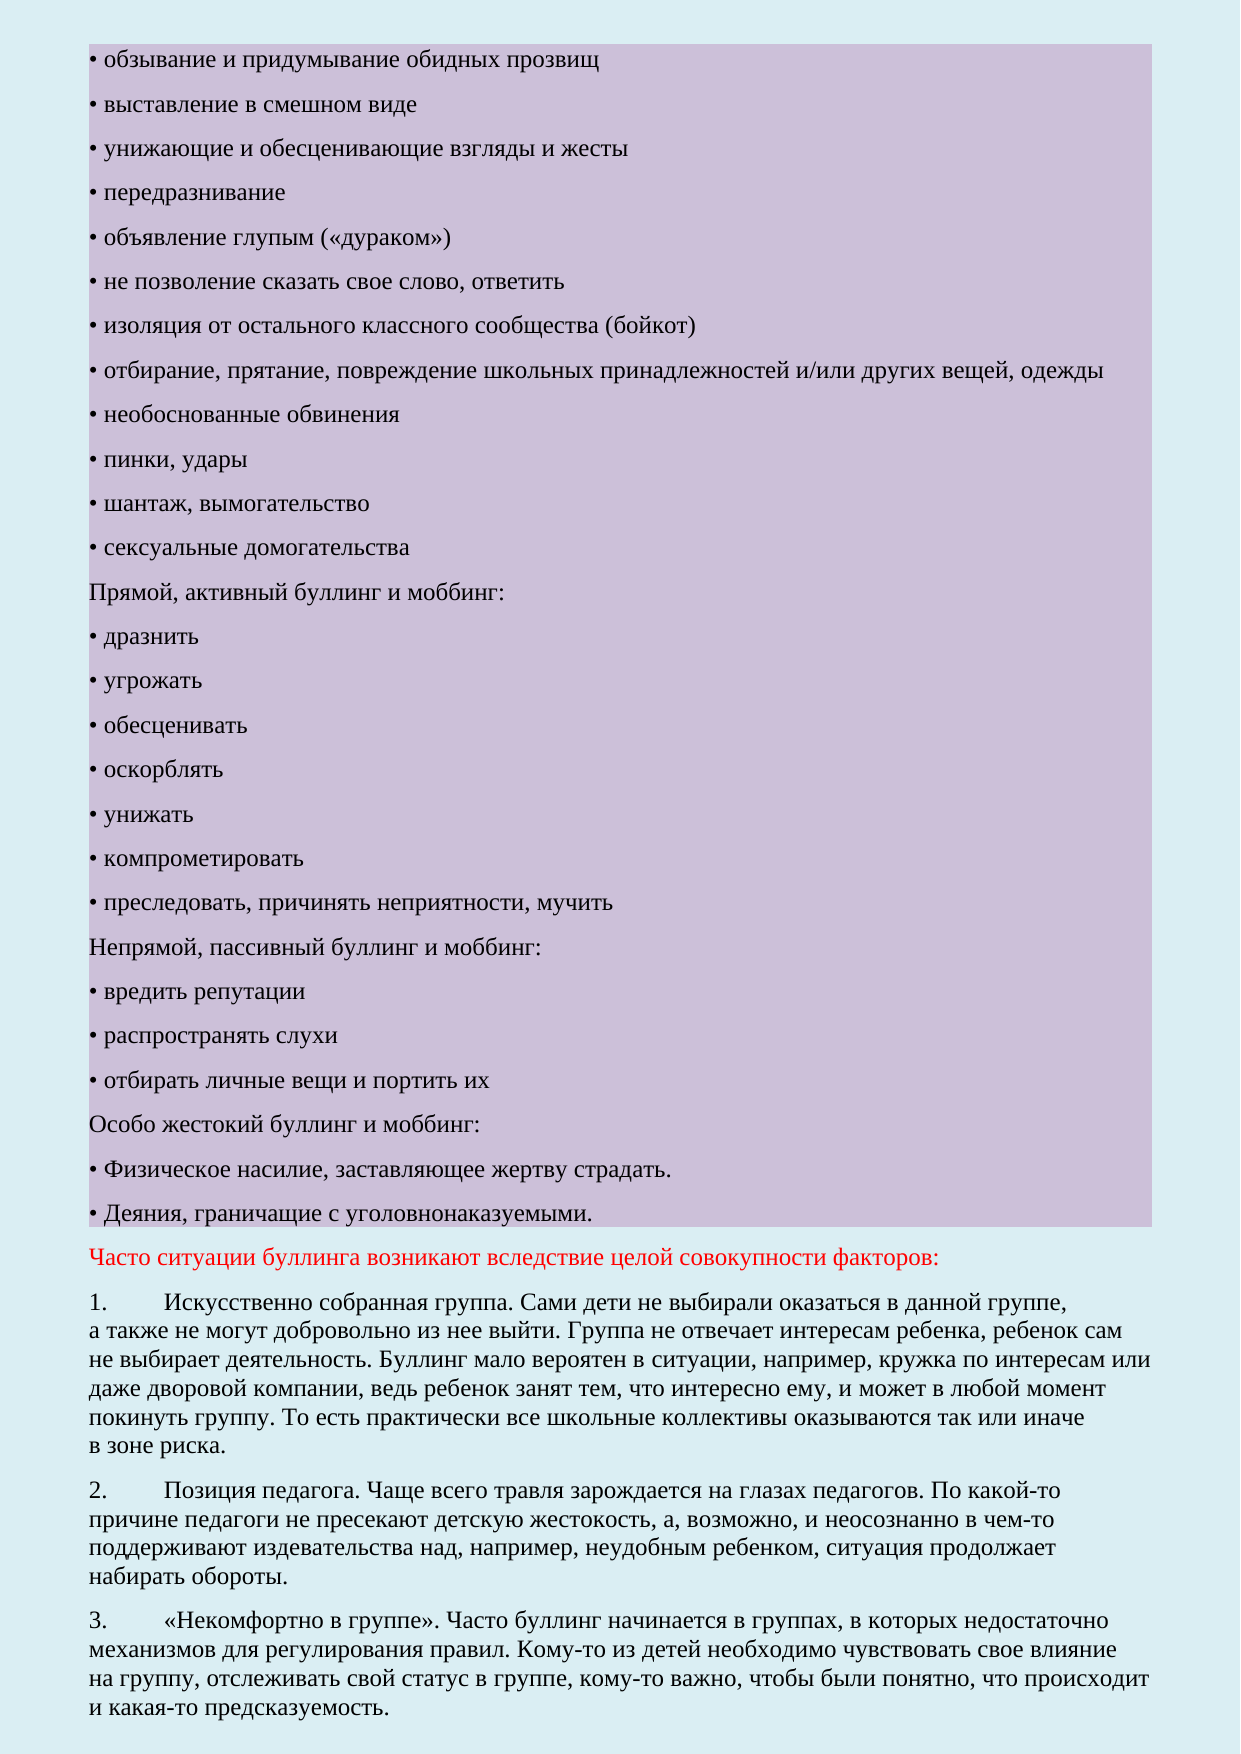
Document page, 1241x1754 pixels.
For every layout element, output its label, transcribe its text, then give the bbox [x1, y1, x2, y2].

text • угрожать [89, 666, 1152, 694]
text • передразнивание [89, 177, 1152, 206]
text Прямой, активный буллинг и моббинг: [89, 577, 1152, 606]
text • пинки, удары [89, 444, 1152, 472]
text • обзывание и придумывание обидных прозвищ [89, 44, 1152, 73]
text • распространять слухи [89, 1021, 1152, 1049]
text • компрометировать [89, 843, 1152, 872]
text • шантаж, вымогательство [89, 488, 1152, 517]
list «Некомфортно в группе». Часто буллинг начинается в группах, в которых недостаточно механизмов для регулирования правил. Кому-то из детей необходимо чувствовать свое влияние на группу, отслеживать свой статус в группе, кому-то важно, чтобы были понятно, что происходит и какая-то предсказуемость. [89, 1606, 1152, 1721]
list Позиция педагога. Чаще всего травля зарождается на глазах педагогов. По какой-то причине педагоги не пресекают детскую жестокость, а, возможно, и неосознанно в чем-то поддерживают издевательства над, например, неудобным ребенком, ситуация продолжает набирать обороты. [89, 1475, 1152, 1590]
text • обесценивать [89, 710, 1152, 739]
text • не позволение сказать свое слово, ответить [89, 266, 1152, 295]
text • унижать [89, 799, 1152, 827]
text • необоснованные обвинения [89, 399, 1152, 428]
text • сексуальные домогательства [89, 532, 1152, 561]
list Искусственно собранная группа. Сами дети не выбирали оказаться в данной группе, а также не могут добровольно из нее выйти. Группа не отвечает интересам ребенка, ребенок сам не выбирает деятельность. Буллинг мало вероятен в ситуации, например, кружка по интересам или даже дворовой компании, ведь ребенок занят тем, что интересно ему, и может в любой момент покинуть группу. То есть практически все школьные коллективы оказываются так или иначе в зоне риска. [89, 1287, 1152, 1459]
text • преследовать, причинять неприятности, мучить [89, 887, 1152, 916]
text • унижающие и обесценивающие взгляды и жесты [89, 133, 1152, 162]
text • выставление в смешном виде [89, 89, 1152, 117]
text • изоляция от остального классного сообщества (бойкот) [89, 311, 1152, 339]
text • оскорблять [89, 754, 1152, 783]
text • дразнить [89, 621, 1152, 650]
text • отбирать личные вещи и портить их [89, 1065, 1152, 1094]
text • объявление глупым («дураком») [89, 222, 1152, 251]
text • Деяния, граничащие с уголовнонаказуемыми. [89, 1198, 1152, 1227]
text Часто ситуации буллинга возникают вследствие целой совокупности факторов: [89, 1242, 1152, 1271]
text Особо жестокий буллинг и моббинг: [89, 1109, 1152, 1138]
text • Физическое насилие, заставляющее жертву страдать. [89, 1154, 1152, 1182]
text Непрямой, пассивный буллинг и моббинг: [89, 932, 1152, 961]
text • вредить репутации [89, 976, 1152, 1005]
text • отбирание, прятание, повреждение школьных принадлежностей и/или других вещей, одежды [89, 355, 1152, 384]
